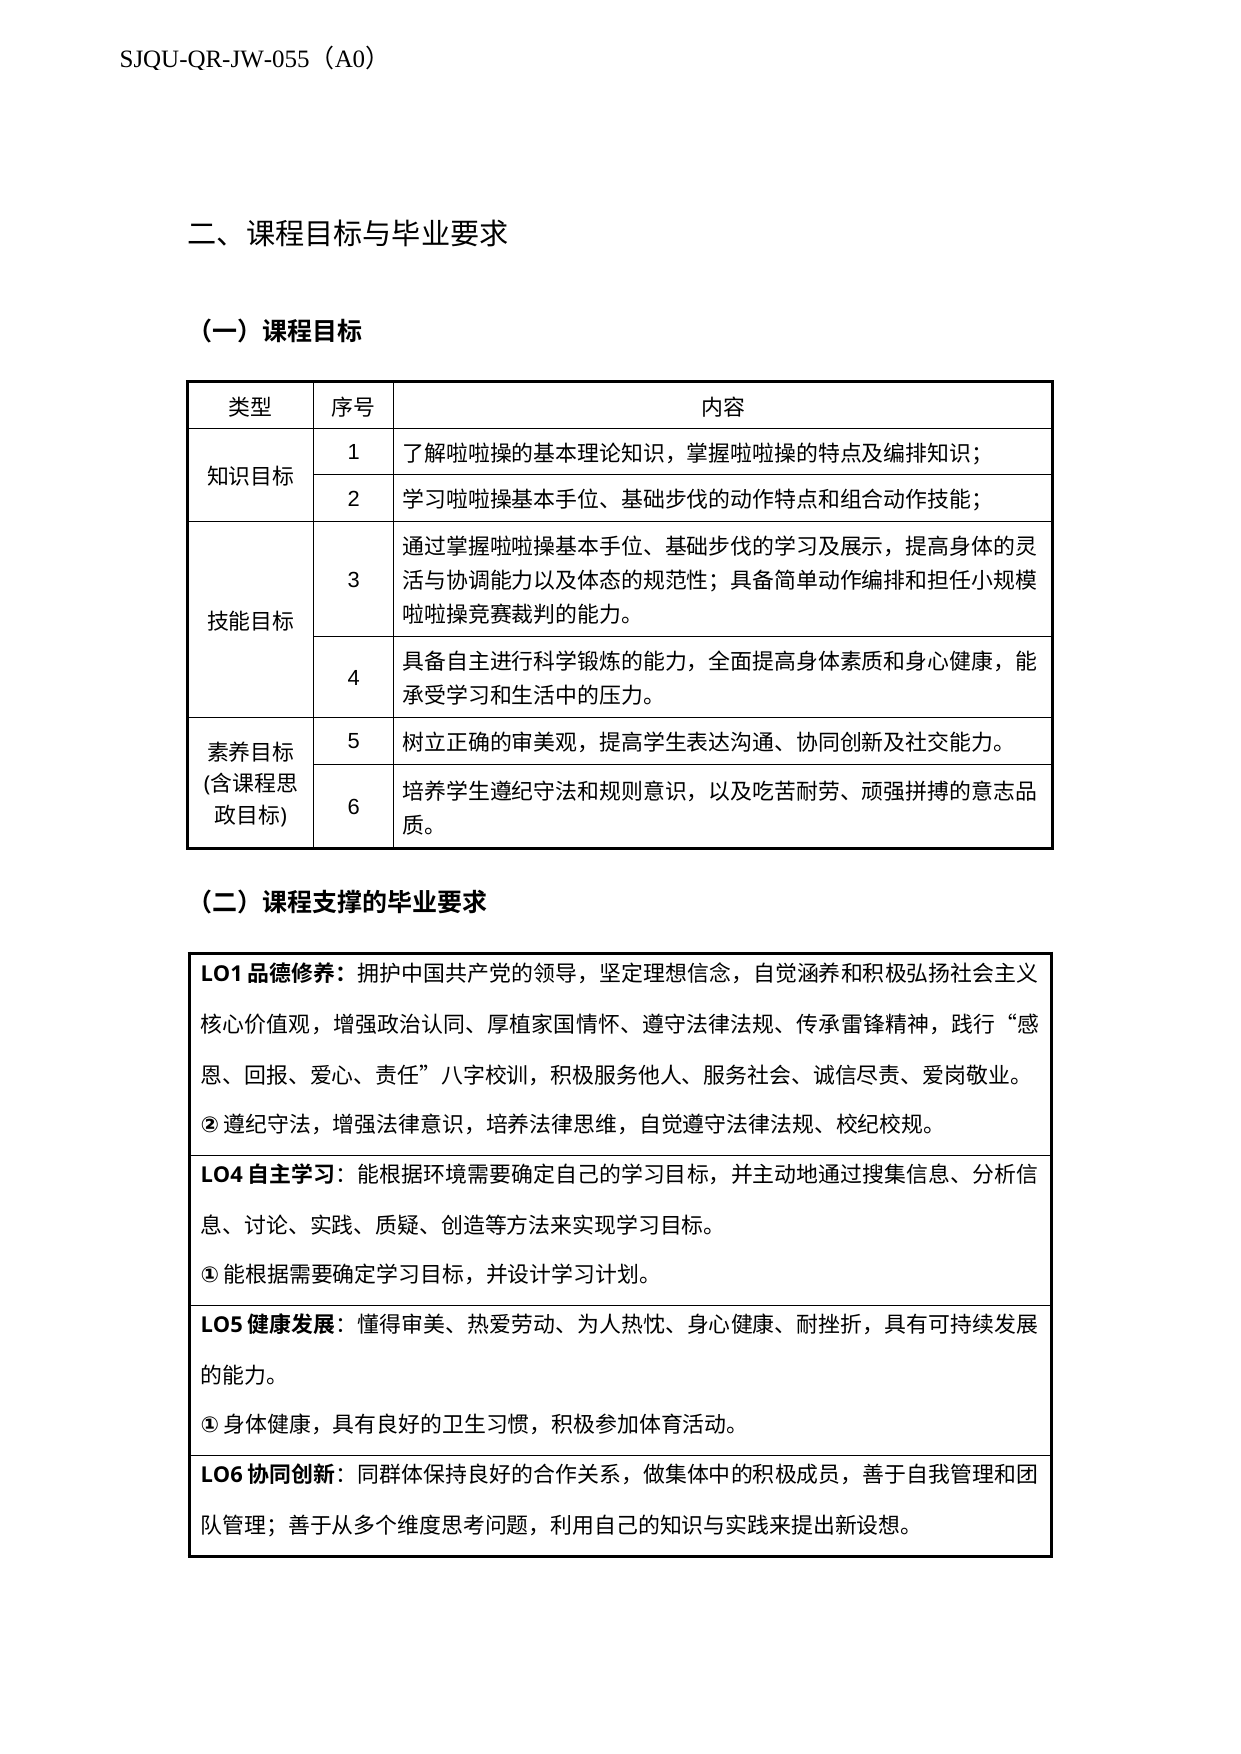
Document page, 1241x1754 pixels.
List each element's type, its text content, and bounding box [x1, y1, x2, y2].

table_cell LO5健康发展：懂得审美、热爱劳动、为人热忱、身心健康、耐挫折，具有可持续发展的能力。 ①身体健康，具有良好的卫生习惯，积极参加体育活动。 [191, 1306, 1050, 1455]
table_cell 素养目标 (含课程思政目标) [189, 718, 313, 847]
table_cell 知识目标 [189, 429, 313, 521]
table_header 类型 [189, 383, 313, 427]
text 二、课程目标与毕业要求 [187, 198, 1053, 266]
table_header 序号 [314, 383, 393, 427]
table_cell 1 [314, 429, 393, 474]
table_cell 技能目标 [189, 522, 313, 717]
table_cell 2 [314, 475, 393, 521]
table_header 内容 [394, 383, 1051, 427]
table_cell 6 [314, 765, 393, 847]
table_cell LO4自主学习：能根据环境需要确定自己的学习目标，并主动地通过搜集信息、分析信息、讨论、实践、质疑、创造等方法来实现学习目标。 ①能根据需要确定学习目标，并设计学习计划。 [191, 1156, 1050, 1305]
table_cell 通过掌握啦啦操基本手位、基础步伐的学习及展示，提高身体的灵活与协调能力以及体态的规范性；具备简单动作编排和担任小规模啦啦操竞赛裁判的能力。 [394, 522, 1051, 636]
table_cell 培养学生遵纪守法和规则意识，以及吃苦耐劳、顽强拼搏的意志品质。 [394, 765, 1051, 847]
table_cell 5 [314, 718, 393, 764]
table_cell 具备自主进行科学锻炼的能力，全面提高身体素质和身心健康，能承受学习和生活中的压力。 [394, 637, 1051, 717]
table_cell 3 [314, 522, 393, 636]
table_cell 了解啦啦操的基本理论知识，掌握啦啦操的特点及编排知识； [394, 429, 1051, 474]
table_cell 学习啦啦操基本手位、基础步伐的动作特点和组合动作技能； [394, 475, 1051, 521]
table_cell 树立正确的审美观，提高学生表达沟通、协同创新及社交能力。 [394, 718, 1051, 764]
table_header LO1品德修养：拥护中国共产党的领导，坚定理想信念，自觉涵养和积极弘扬社会主义核心价值观，增强政治认同、厚植家国情怀、遵守法律法规、传承雷锋精神，践行“感恩、回报、爱心、责任”八字校训，积极服务他人、服务社会、诚信尽责、爱岗敬业。 ②遵纪守法，增强法律意识，培养法律思维，自觉遵守法律法规、校纪校规。 [191, 955, 1050, 1155]
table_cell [191, 1456, 1050, 1555]
text （二）课程支撑的毕业要求 [187, 867, 1053, 935]
text （一）课程目标 [187, 295, 1053, 363]
table_cell 4 [314, 637, 393, 717]
